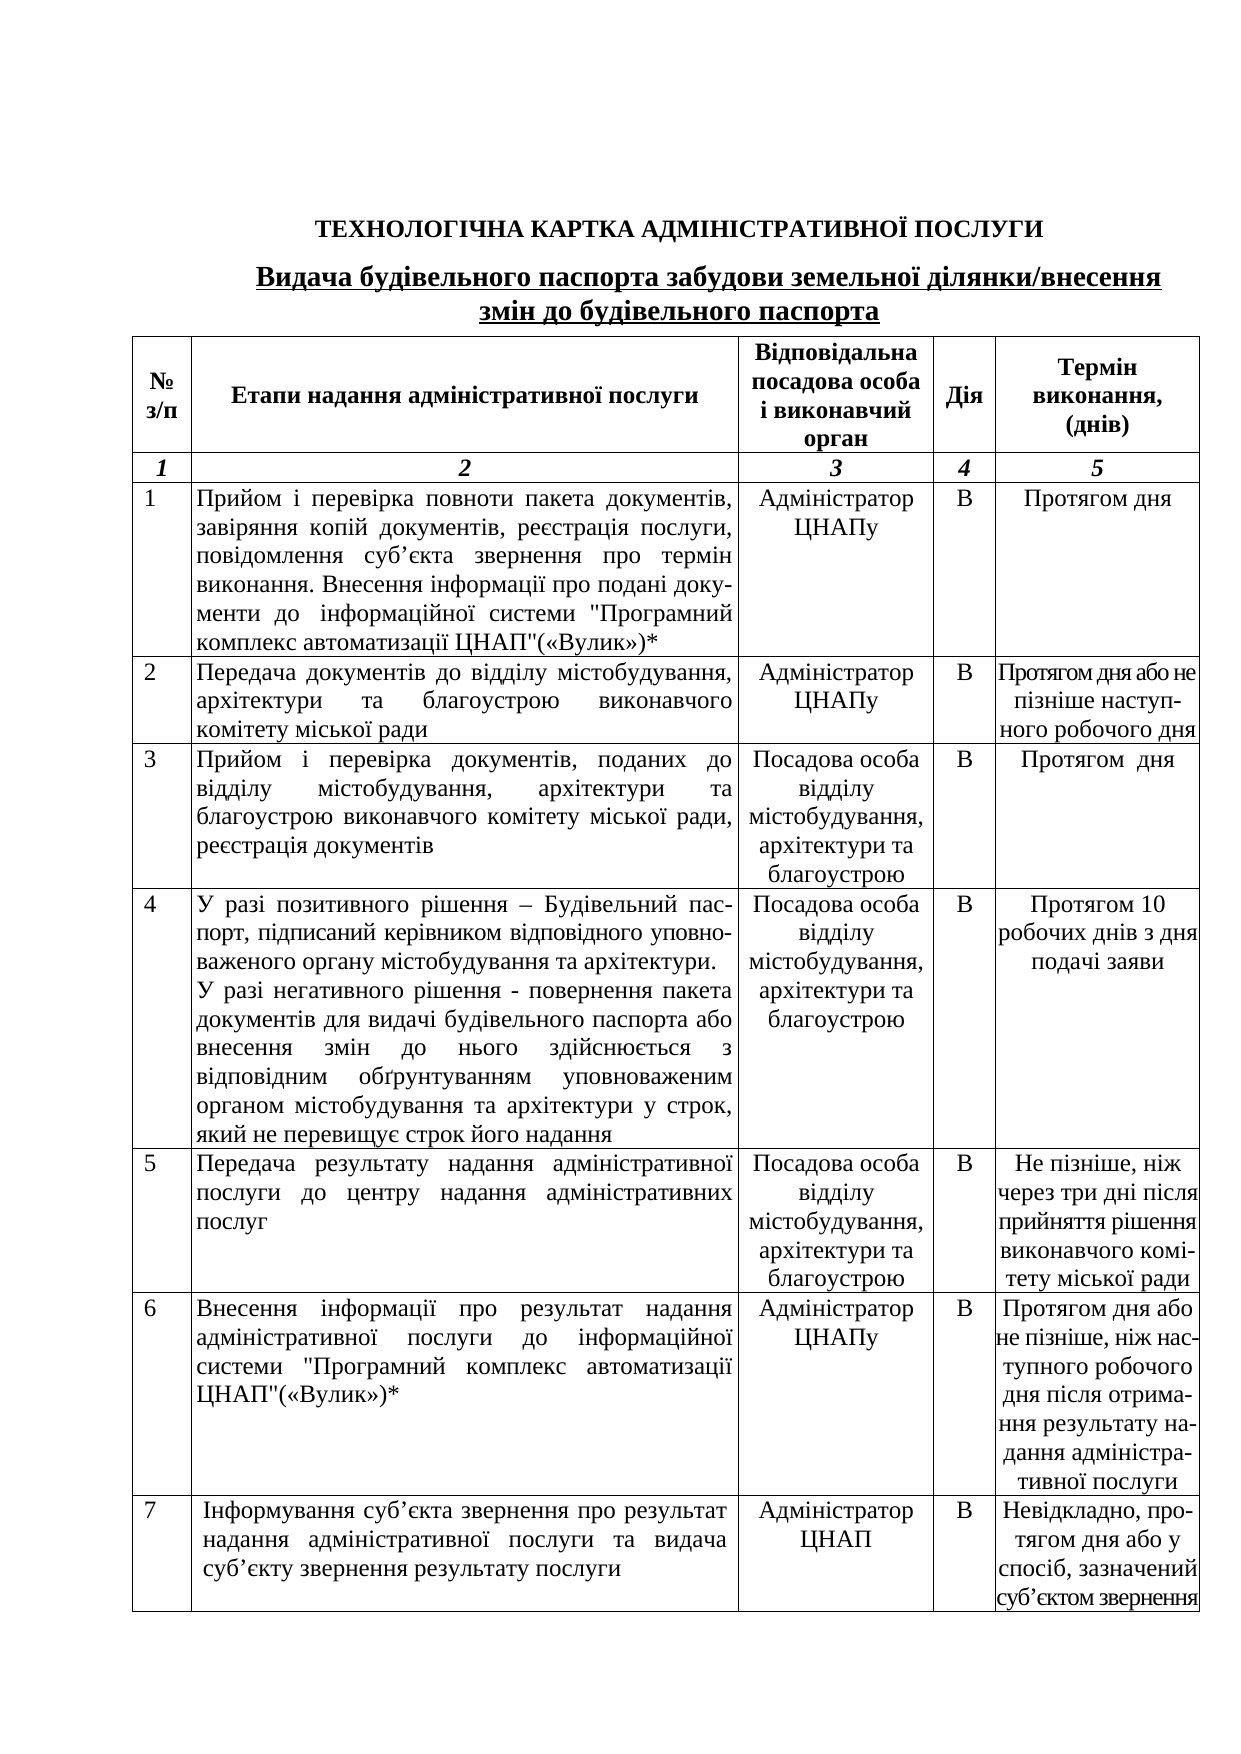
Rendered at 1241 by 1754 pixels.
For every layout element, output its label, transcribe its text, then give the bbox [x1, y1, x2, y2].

table_cell 2 [192, 453, 738, 482]
table_cell Адміністратор ЦНАПу [739, 657, 933, 743]
table_cell Протягом дня або не пізніше, ніж нас-тупного робочого дня після отрима-ння результату на-дання адміністра-тивної послуги [996, 1293, 1199, 1494]
table_cell 1 [133, 483, 191, 656]
text Видача будівельного паспорта забудови земельної ділянки/внесення змін до будівельного паспорта [177, 259, 1181, 327]
table_header Термін виконання, (днів) [996, 337, 1199, 452]
table_cell Прийом і перевірка повноти пакета документів, завіряння копій документів, реєстрація послуги, повідомлення суб’єкта звернення про термін виконання. Внесення інформації про подані доку-менти до інформаційної системи "Програмний комплекс автоматизації ЦНАП"(«Вулик»)* [192, 483, 738, 656]
table_cell В [934, 744, 995, 888]
table_cell В [934, 1293, 995, 1494]
table_cell Посадова особа відділу містобудування, архітектури та благоустрою [739, 744, 933, 888]
table_cell Протягом дня або не пізніше наступ-ного робочого дня [996, 657, 1199, 743]
table_cell 7 [133, 1496, 191, 1611]
table_cell В [934, 1496, 995, 1611]
table_cell В [934, 657, 995, 743]
table_cell 5 [996, 453, 1199, 482]
table_cell Інформування суб’єкта звернення про результат надання адміністративної послуги та видача суб’єкту звернення результату послуги [192, 1496, 738, 1611]
table_cell У разі позитивного рішення – Будівельний пас-порт, підписаний керівником відповідного уповно-важеного органу містобудування та архітектури. У разі негативного рішення - повернення пакета документів для видачі будівельного паспорта або внесення змін до нього здійснюється з відповідним обґрунтуванням уповноваженим органом містобудування та архітектури у строк, який не перевищує строк його надання [192, 889, 738, 1147]
table_cell 4 [133, 889, 191, 1147]
table_cell 6 [133, 1293, 191, 1494]
table_cell Адміністратор ЦНАПу [739, 483, 933, 656]
table_header Відповідальна посадова особа і виконавчий орган [739, 337, 933, 452]
table_header № з/п [133, 337, 191, 452]
table_cell 2 [133, 657, 191, 743]
table_cell 3 [133, 744, 191, 888]
table_cell Протягом 10 робочих днів з дня подачі заяви [996, 889, 1199, 1147]
table_cell 3 [739, 453, 933, 482]
table_cell Посадова особа відділу містобудування, архітектури та благоустрою [739, 1149, 933, 1292]
table_cell Невідкладно, про-тягом дня або у спосіб, зазначений суб’єктом звернення [996, 1496, 1199, 1611]
table_cell В [934, 483, 995, 656]
table_cell Внесення інформації про результат надання адміністративної послуги до інформаційної системи "Програмний комплекс автоматизації ЦНАП"(«Вулик»)* [192, 1293, 738, 1494]
table_cell Передача документів до відділу містобудування, архітектури та благоустрою виконавчого комітету міської ради [192, 657, 738, 743]
table_cell Прийом і перевірка документів, поданих до відділу містобудування, архітектури та благоустрою виконавчого комітету міської ради, реєстрація документів [192, 744, 738, 888]
table_header Етапи надання адміністративної послуги [192, 337, 738, 452]
table_cell 4 [934, 453, 995, 482]
table_cell 5 [133, 1149, 191, 1292]
table_cell В [934, 1149, 995, 1292]
table_cell В [934, 889, 995, 1147]
table_cell Протягом дня [996, 744, 1199, 888]
table_cell Не пізніше, ніж через три дні після прийняття рішення виконавчого комі-тету міської ради [996, 1149, 1199, 1292]
table_cell Адміністратор ЦНАПу [739, 1293, 933, 1494]
table_cell Адміністратор ЦНАП [739, 1496, 933, 1611]
table_cell Посадова особа відділу містобудування, архітектури та благоустрою [739, 889, 933, 1147]
table_header Дія [934, 337, 995, 452]
table_cell 1 [133, 453, 191, 482]
text ТЕХНОЛОГІЧНА КАРТКА АДМІНІСТРАТИВНОЇ ПОСЛУГИ [177, 214, 1181, 243]
table_cell Протягом дня [996, 483, 1199, 656]
table_cell Передача результату надання адміністративної послуги до центру надання адміністративних послуг [192, 1149, 738, 1292]
